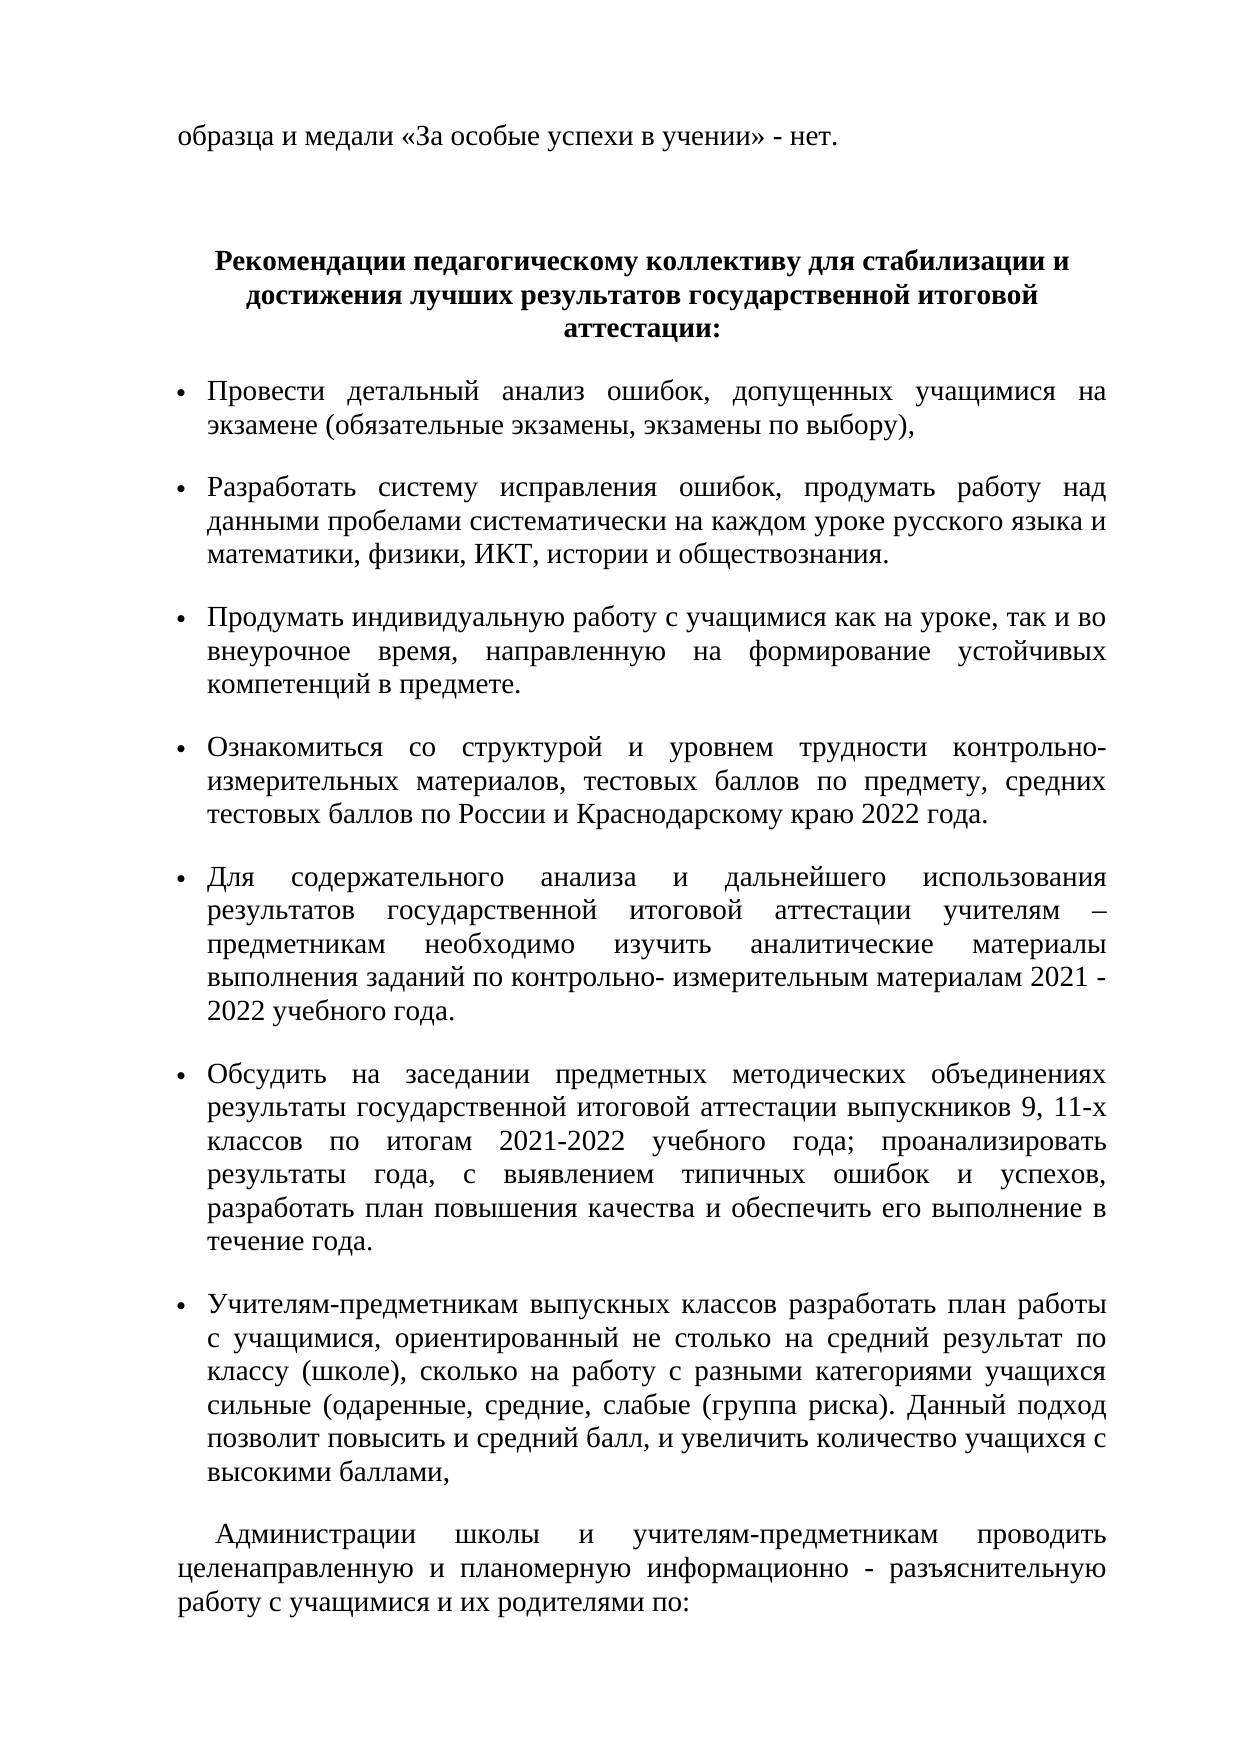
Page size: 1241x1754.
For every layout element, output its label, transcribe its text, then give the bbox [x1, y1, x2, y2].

list Продумать индивидуальную работу с учащимися как на уроке, так и во внеурочное время, направленную на формирование устойчивых компетенций в предмете. [177, 599, 1107, 700]
list Разработать систему исправления ошибок, продумать работу над данными пробелами систематически на каждом уроке русского языка и математики, физики, ИКТ, истории и обществознания. [177, 469, 1107, 570]
list Провести детальный анализ ошибок, допущенных учащимися на экзамене (обязательные экзамены, экзамены по выбору), [177, 373, 1107, 440]
list Учителям-предметникам выпускных классов разработать план работы с учащимися, ориентированный не столько на средний результат по классу (школе), сколько на работу с разными категориями учащихся сильные (одаренные, средние, слабые (группа риска). Данный подход позволит повысить и средний балл, и увеличить количество учащихся с высокими баллами, [177, 1286, 1107, 1487]
text Рекомендации педагогическому коллективу для стабилизации и достижения лучших результатов государственной итоговой аттестации: [177, 243, 1107, 344]
list Ознакомиться со структурой и уровнем трудности контрольно-измерительных материалов, тестовых баллов по предмету, средних тестовых баллов по России и Краснодарскому краю 2022 года. [177, 729, 1107, 830]
list Для содержательного анализа и дальнейшего использования результатов государственной итоговой аттестации учителям – предметникам необходимо изучить аналитические материалы выполнения заданий по контрольно- измерительным материалам 2021 -2022 учебного года. [177, 859, 1107, 1027]
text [177, 118, 1107, 152]
text Администрации школы и учителям-предметникам проводить целенаправленную и планомерную информационно - разъяснительную работу с учащимися и их родителями по: [177, 1517, 1107, 1617]
list Обсудить на заседании предметных методических объединениях результаты государственной итоговой аттестации выпускников 9, 11-х классов по итогам 2021-2022 учебного года; проанализировать результаты года, с выявлением типичных ошибок и успехов, разработать план повышения качества и обеспечить его выполнение в течение года. [177, 1056, 1107, 1257]
